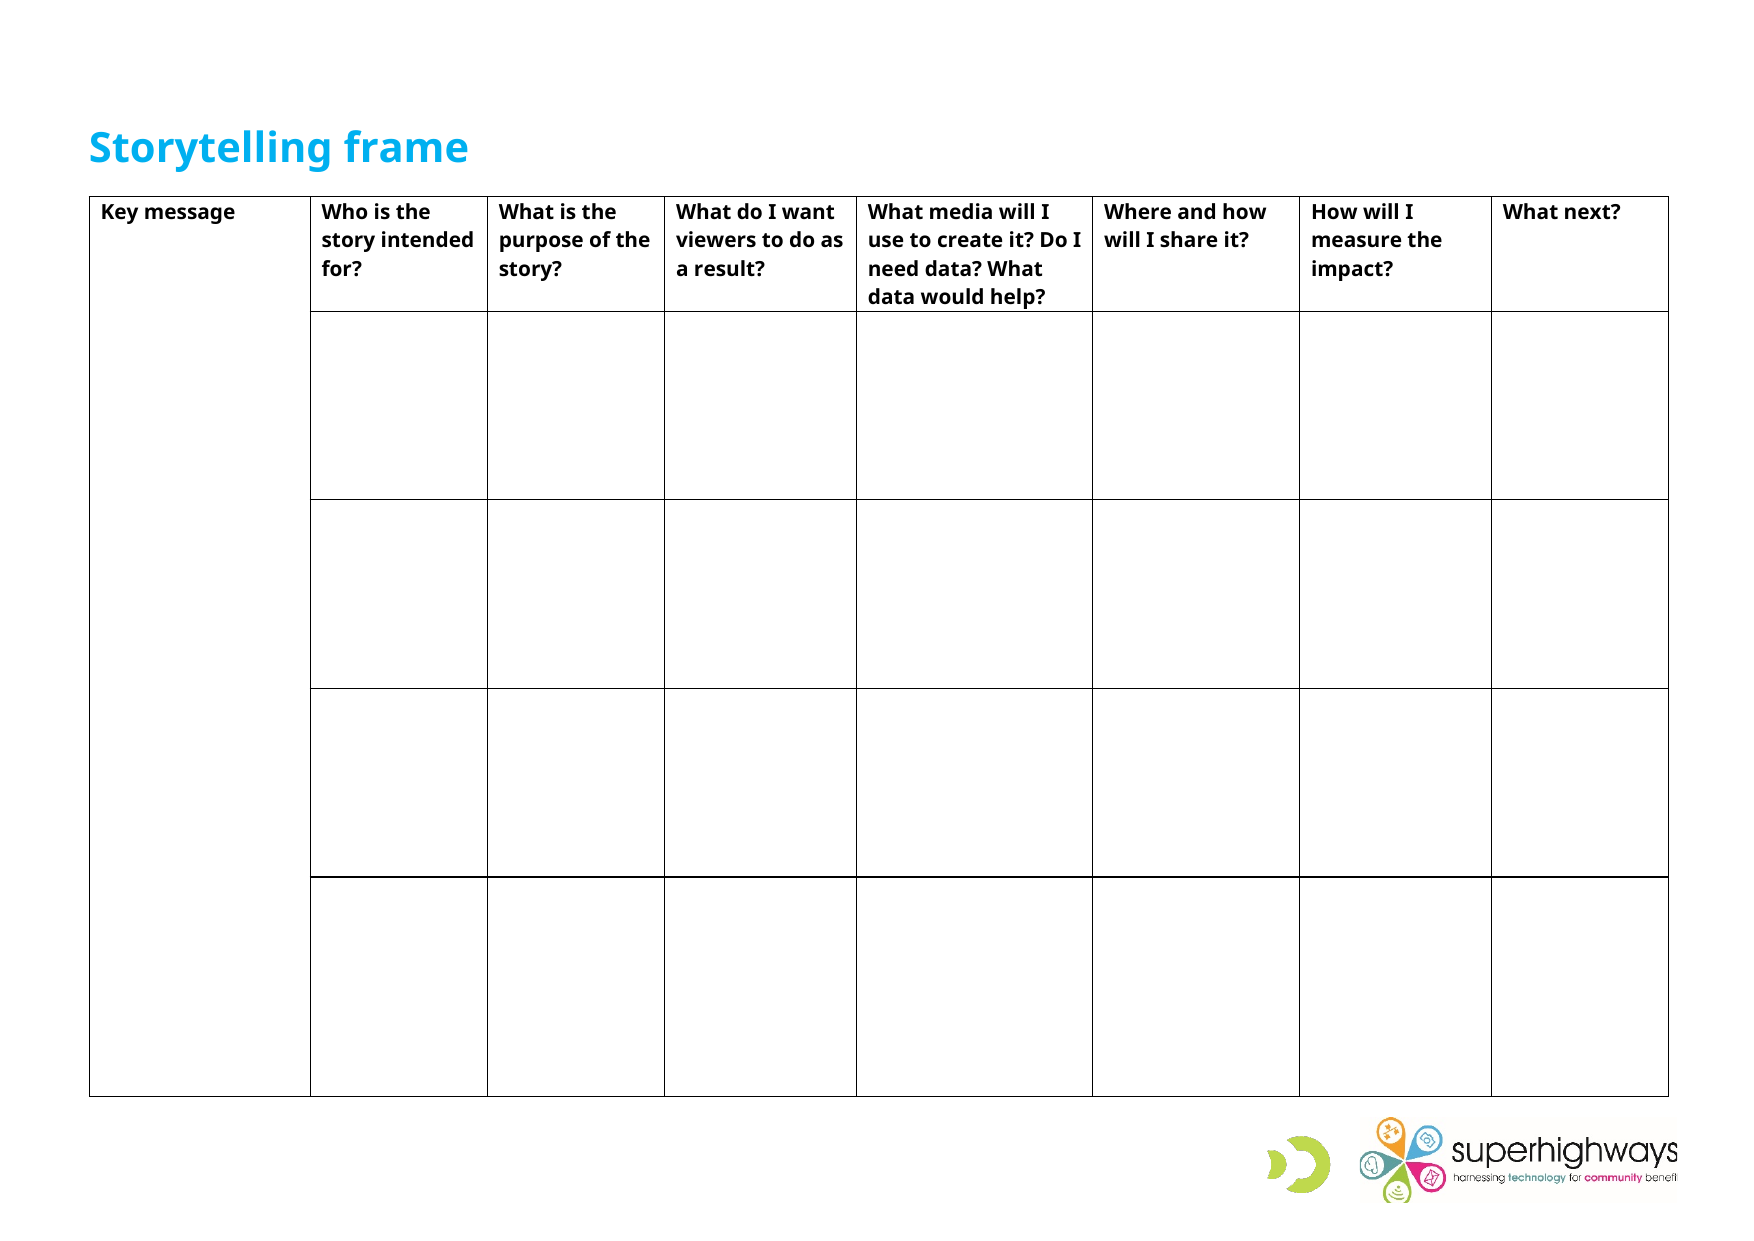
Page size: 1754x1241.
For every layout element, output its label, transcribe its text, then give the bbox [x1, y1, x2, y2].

table_cell [1093, 878, 1299, 1096]
table_header How will I measure the impact? [1300, 197, 1491, 311]
text Storytelling frame [89, 118, 1665, 175]
table_cell [1492, 312, 1668, 499]
picture [1358, 1117, 1677, 1202]
table_cell [665, 878, 856, 1096]
table_cell [665, 689, 856, 876]
table_cell [488, 500, 664, 688]
table_cell [488, 312, 664, 499]
table_cell [311, 500, 487, 688]
table_cell [665, 312, 856, 499]
table_cell [1093, 500, 1299, 688]
table_header Who is the story intended for? [311, 197, 487, 311]
table_header What do I want viewers to do as a result? [665, 197, 856, 311]
table_header What is the purpose of the story? [488, 197, 664, 311]
table_cell [488, 689, 664, 876]
table_cell [857, 312, 1092, 499]
table_cell [857, 878, 1092, 1096]
table_cell [1492, 689, 1668, 876]
table_cell [488, 878, 664, 1096]
table_cell [1492, 878, 1668, 1096]
table_cell [1093, 689, 1299, 876]
table_header Where and how will I share it? [1093, 197, 1299, 311]
table_header What media will I use to create it? Do I need data? What data would help? [857, 197, 1092, 311]
table_cell [1093, 312, 1299, 499]
table_cell [311, 878, 487, 1096]
table_cell [665, 500, 856, 688]
table_cell [1300, 312, 1491, 499]
table_cell [1300, 878, 1491, 1096]
table_cell [1492, 500, 1668, 688]
table_cell [1300, 500, 1491, 688]
table_cell [311, 689, 487, 876]
table_header Key message [90, 197, 310, 1096]
table_cell [311, 312, 487, 499]
table_cell [857, 689, 1092, 876]
table_header What next? [1492, 197, 1668, 311]
table_cell [1300, 689, 1491, 876]
table_cell [857, 500, 1092, 688]
